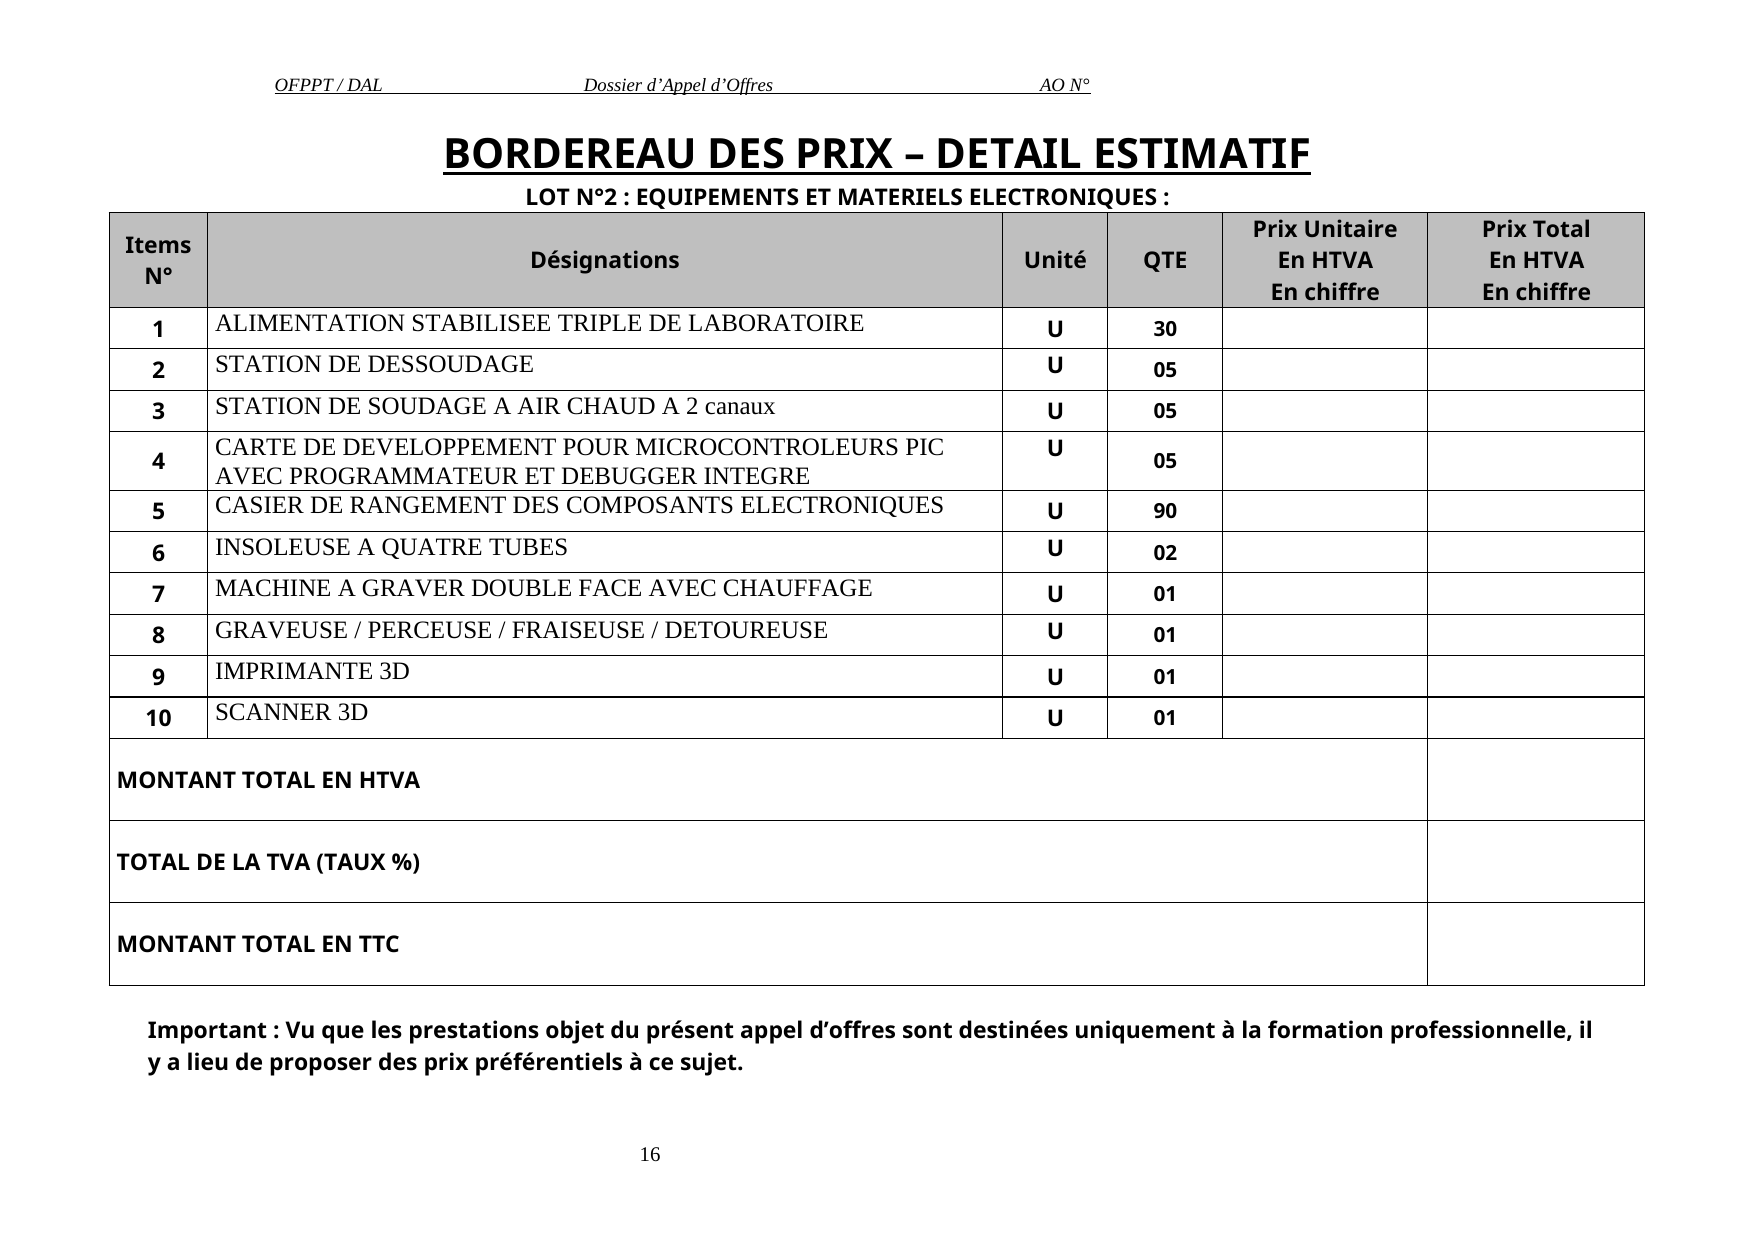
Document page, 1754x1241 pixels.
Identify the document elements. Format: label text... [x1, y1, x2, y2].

table_cell U [1003, 391, 1107, 431]
table_cell 05 [1108, 349, 1222, 390]
table_cell 05 [1108, 432, 1222, 489]
table_cell [1223, 698, 1427, 738]
table_cell [1223, 573, 1427, 614]
table_cell [1428, 349, 1644, 390]
table_cell U [1003, 532, 1107, 572]
table_cell 8 [110, 615, 207, 655]
table_cell [1223, 615, 1427, 655]
table_cell [1428, 308, 1644, 348]
table_cell 10 [110, 698, 207, 738]
table_cell INSOLEUSE A QUATRE TUBES [208, 532, 1002, 572]
table_cell [1223, 656, 1427, 696]
table_cell 1 [110, 308, 207, 348]
table_header Prix Unitaire En HTVA En chiffre [1223, 213, 1427, 307]
table_cell U [1003, 432, 1107, 489]
table_cell TOTAL DE LA TVA (TAUX %) [110, 821, 1427, 902]
table_cell CASIER DE RANGEMENT DES COMPOSANTS ELECTRONIQUES [208, 491, 1002, 531]
table_cell GRAVEUSE / PERCEUSE / FRAISEUSE / DETOUREUSE [208, 615, 1002, 655]
table_cell MACHINE A GRAVER DOUBLE FACE AVEC CHAUFFAGE [208, 573, 1002, 614]
table_cell [1428, 656, 1644, 696]
text LOT N°2 : EQUIPEMENTS ET MATERIELS ELECTRONIQUES : [89, 181, 1606, 212]
table_cell 5 [110, 491, 207, 531]
table_cell [1428, 491, 1644, 531]
table_cell 7 [110, 573, 207, 614]
table_cell [1428, 698, 1644, 738]
table_cell 01 [1108, 656, 1222, 696]
table_cell [1428, 432, 1644, 489]
table_cell [1428, 615, 1644, 655]
table_cell ALIMENTATION STABILISEE TRIPLE DE LABORATOIRE [208, 308, 1002, 348]
table_cell MONTANT TOTAL EN HTVA [110, 739, 1427, 820]
table_header Prix Total En HTVA En chiffre [1428, 213, 1644, 307]
table_cell SCANNER 3D [208, 698, 1002, 738]
table_cell STATION DE DESSOUDAGE [208, 349, 1002, 390]
table_cell U [1003, 615, 1107, 655]
table_cell MONTANT TOTAL EN TTC [110, 903, 1427, 984]
table_header Unité [1003, 213, 1107, 307]
table_cell STATION DE SOUDAGE A AIR CHAUD A 2 canaux [208, 391, 1002, 431]
text Important : Vu que les prestations objet du présent appel d’offres sont destinées uniquement à la formation professionnelle, il y a lieu de proposer des prix préférentiels à ce sujet. [148, 1014, 1606, 1077]
table_cell IMPRIMANTE 3D [208, 656, 1002, 696]
table_cell 30 [1108, 308, 1222, 348]
table_cell 6 [110, 532, 207, 572]
table_cell [1428, 391, 1644, 431]
table_cell 9 [110, 656, 207, 696]
table_cell [1428, 739, 1644, 820]
table_cell U [1003, 349, 1107, 390]
table_cell [1223, 432, 1427, 489]
table_header Désignations [208, 213, 1002, 307]
table_cell [1428, 821, 1644, 902]
table_cell U [1003, 656, 1107, 696]
table_cell [1223, 391, 1427, 431]
table_cell 90 [1108, 491, 1222, 531]
table_cell 01 [1108, 698, 1222, 738]
table_header QTE [1108, 213, 1222, 307]
table_cell [1223, 308, 1427, 348]
table_cell [1223, 491, 1427, 531]
table_cell 4 [110, 432, 207, 489]
table_cell 3 [110, 391, 207, 431]
table_cell 01 [1108, 573, 1222, 614]
table_cell U [1003, 308, 1107, 348]
table_cell [1428, 573, 1644, 614]
text BORDEREAU DES PRIX – DETAIL ESTIMATIF [148, 124, 1606, 181]
table_header Items N° [110, 213, 207, 307]
table_cell [1428, 903, 1644, 984]
table_cell 2 [110, 349, 207, 390]
table_cell 01 [1108, 615, 1222, 655]
table_cell [1223, 349, 1427, 390]
table_cell U [1003, 573, 1107, 614]
table_cell 02 [1108, 532, 1222, 572]
table_cell 05 [1108, 391, 1222, 431]
table_cell CARTE DE DEVELOPPEMENT POUR MICROCONTROLEURS PIC AVEC PROGRAMMATEUR ET DEBUGGER INTEGRE [208, 432, 1002, 489]
table_cell [1223, 532, 1427, 572]
table_cell U [1003, 698, 1107, 738]
table_cell U [1003, 491, 1107, 531]
table_cell [1428, 532, 1644, 572]
